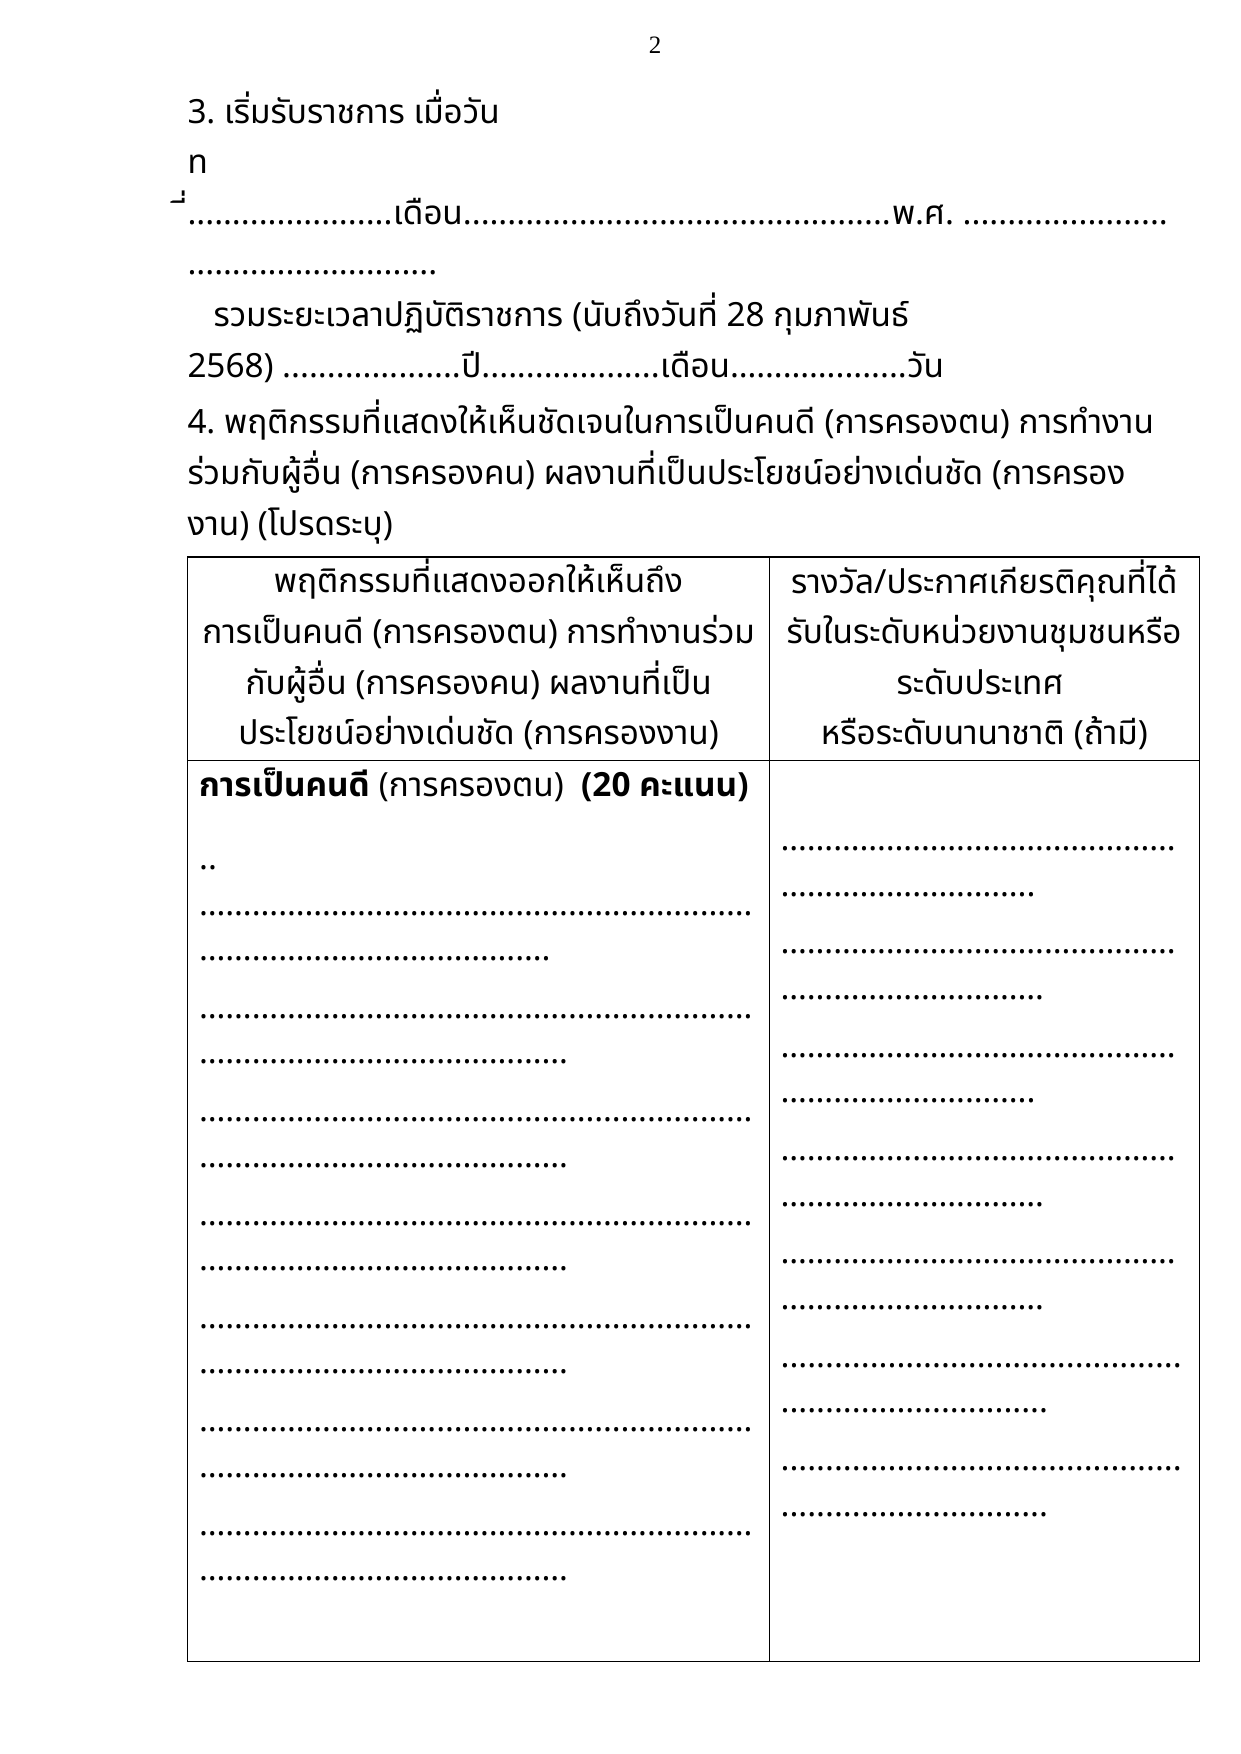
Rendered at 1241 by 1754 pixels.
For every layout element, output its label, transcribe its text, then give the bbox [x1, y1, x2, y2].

table_cell ……………………………………………………………….. ………………………………………………………………… ……………………………………………………………….. ………………………………………………………………… ………………………………………………………………… ........................................................................... ........................................................................... [770, 761, 1199, 1661]
text 3. เริ่มรับราชการ เมื่อวันที่.......................เดือน................................................พ.ศ. ................................................... [187, 87, 1171, 284]
table_cell การเป็นคนดี (การครองตน) (20 คะแนน) ..…………………………………………………………………………………………. …………………………………………………………………………………………… …………………………………………………………………………………………… …………………………………………………………………………………………… …………………………………………………………………………………………… …………………………………………………………………………………………… …………………………………………………………………………………………… [188, 761, 769, 1661]
text 4. พฤติกรรมที่แสดงให้เห็นชัดเจนในการเป็นคนดี (การครองตน) การทำงานร่วมกับผู้อื่น (การครองคน) ผลงานที่เป็นประโยชน์อย่างเด่นชัด (การครองงาน) (โปรดระบุ) [187, 398, 1171, 550]
table_header พฤติกรรมที่แสดงออกให้เห็นถึง การเป็นคนดี (การครองตน) การทำงานร่วมกับผู้อื่น (การครองคน) ผลงานที่เป็นประโยชน์อย่างเด่นชัด (การครองงาน) [188, 558, 769, 760]
text รวมระยะเวลาปฏิบัติราชการ (นับถึงวันที่ 28 กุมภาพันธ์ 2568) ....................ปี....................เดือน…………........วัน [187, 291, 1171, 392]
table_header รางวัล/ประกาศเกียรติคุณที่ได้รับในระดับหน่วยงานชุมชนหรือระดับประเทศ หรือระดับนานาชาติ (ถ้ามี) [770, 558, 1199, 760]
